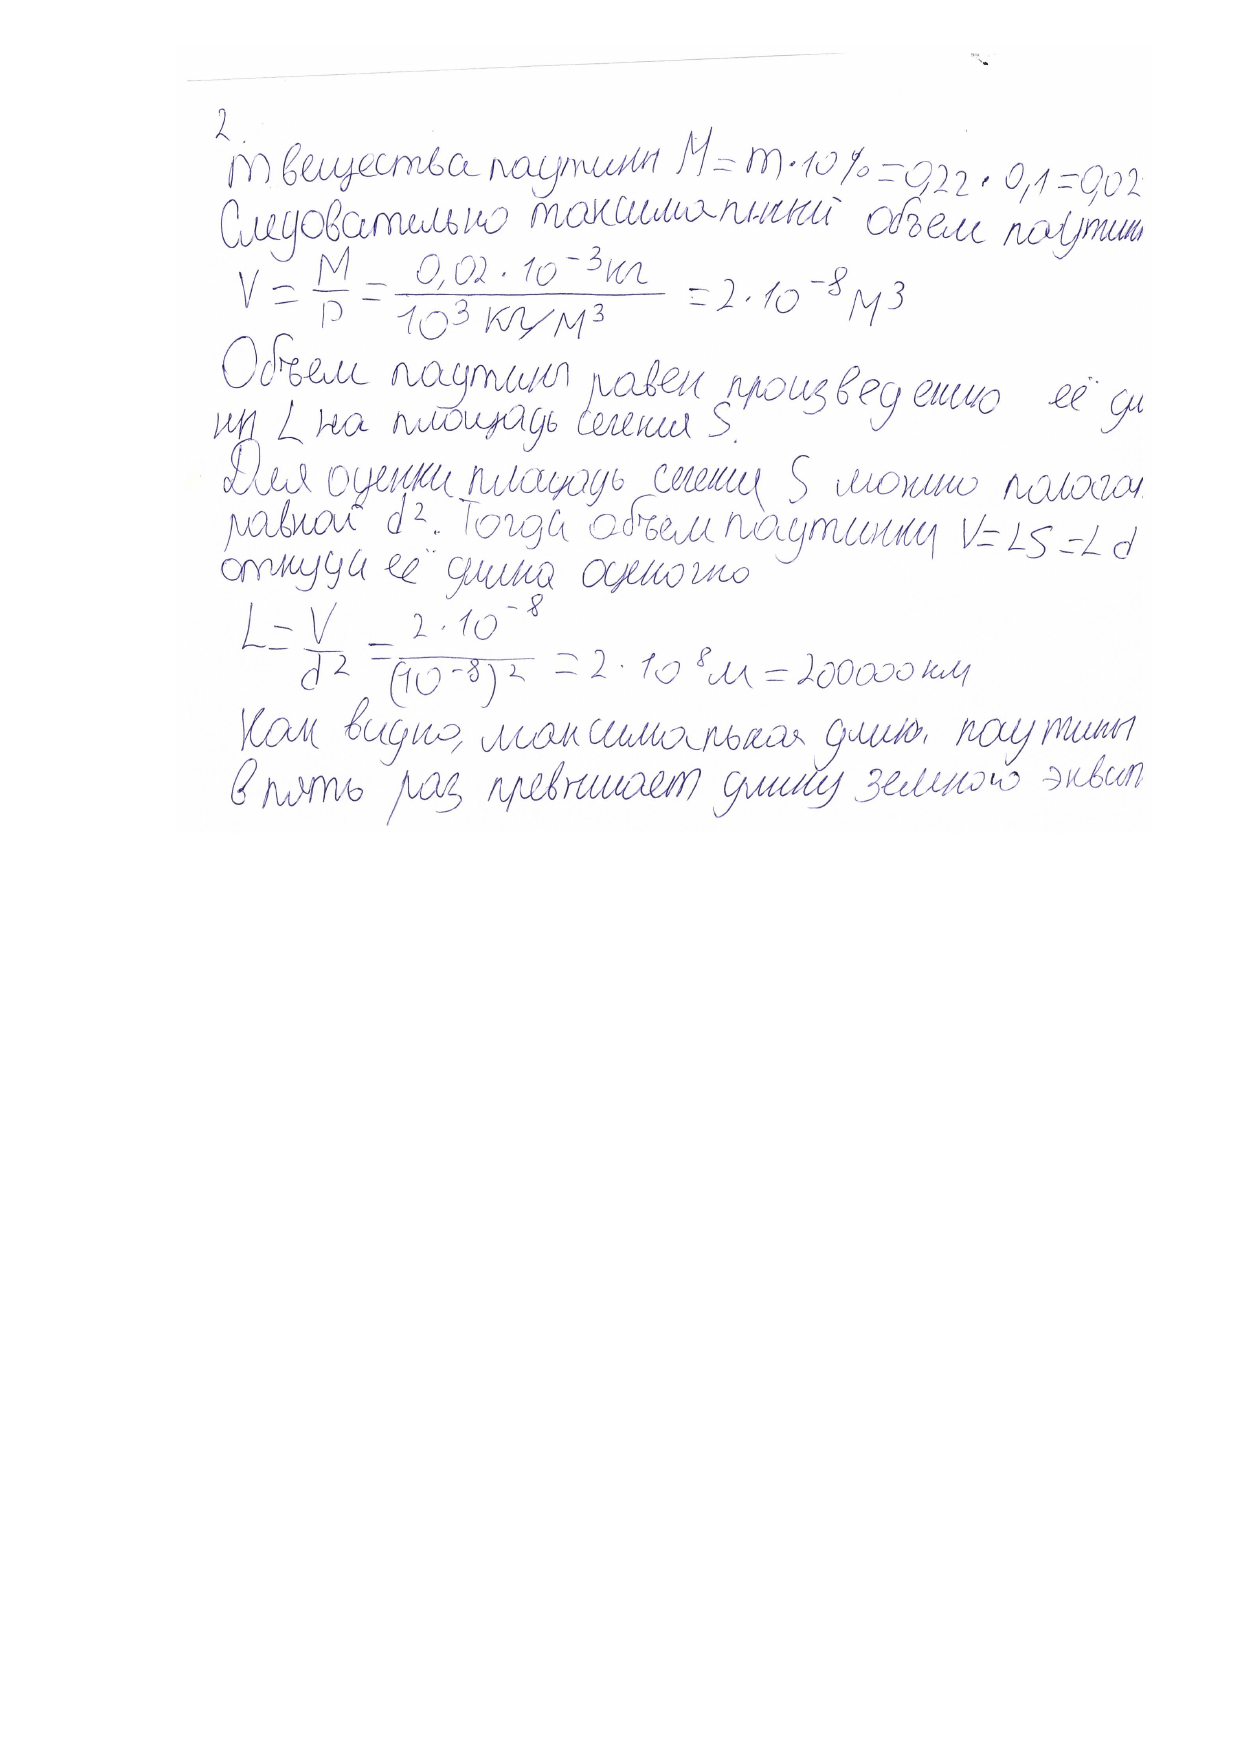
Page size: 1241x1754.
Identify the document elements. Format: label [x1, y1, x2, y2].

picture [177, 44, 1152, 833]
